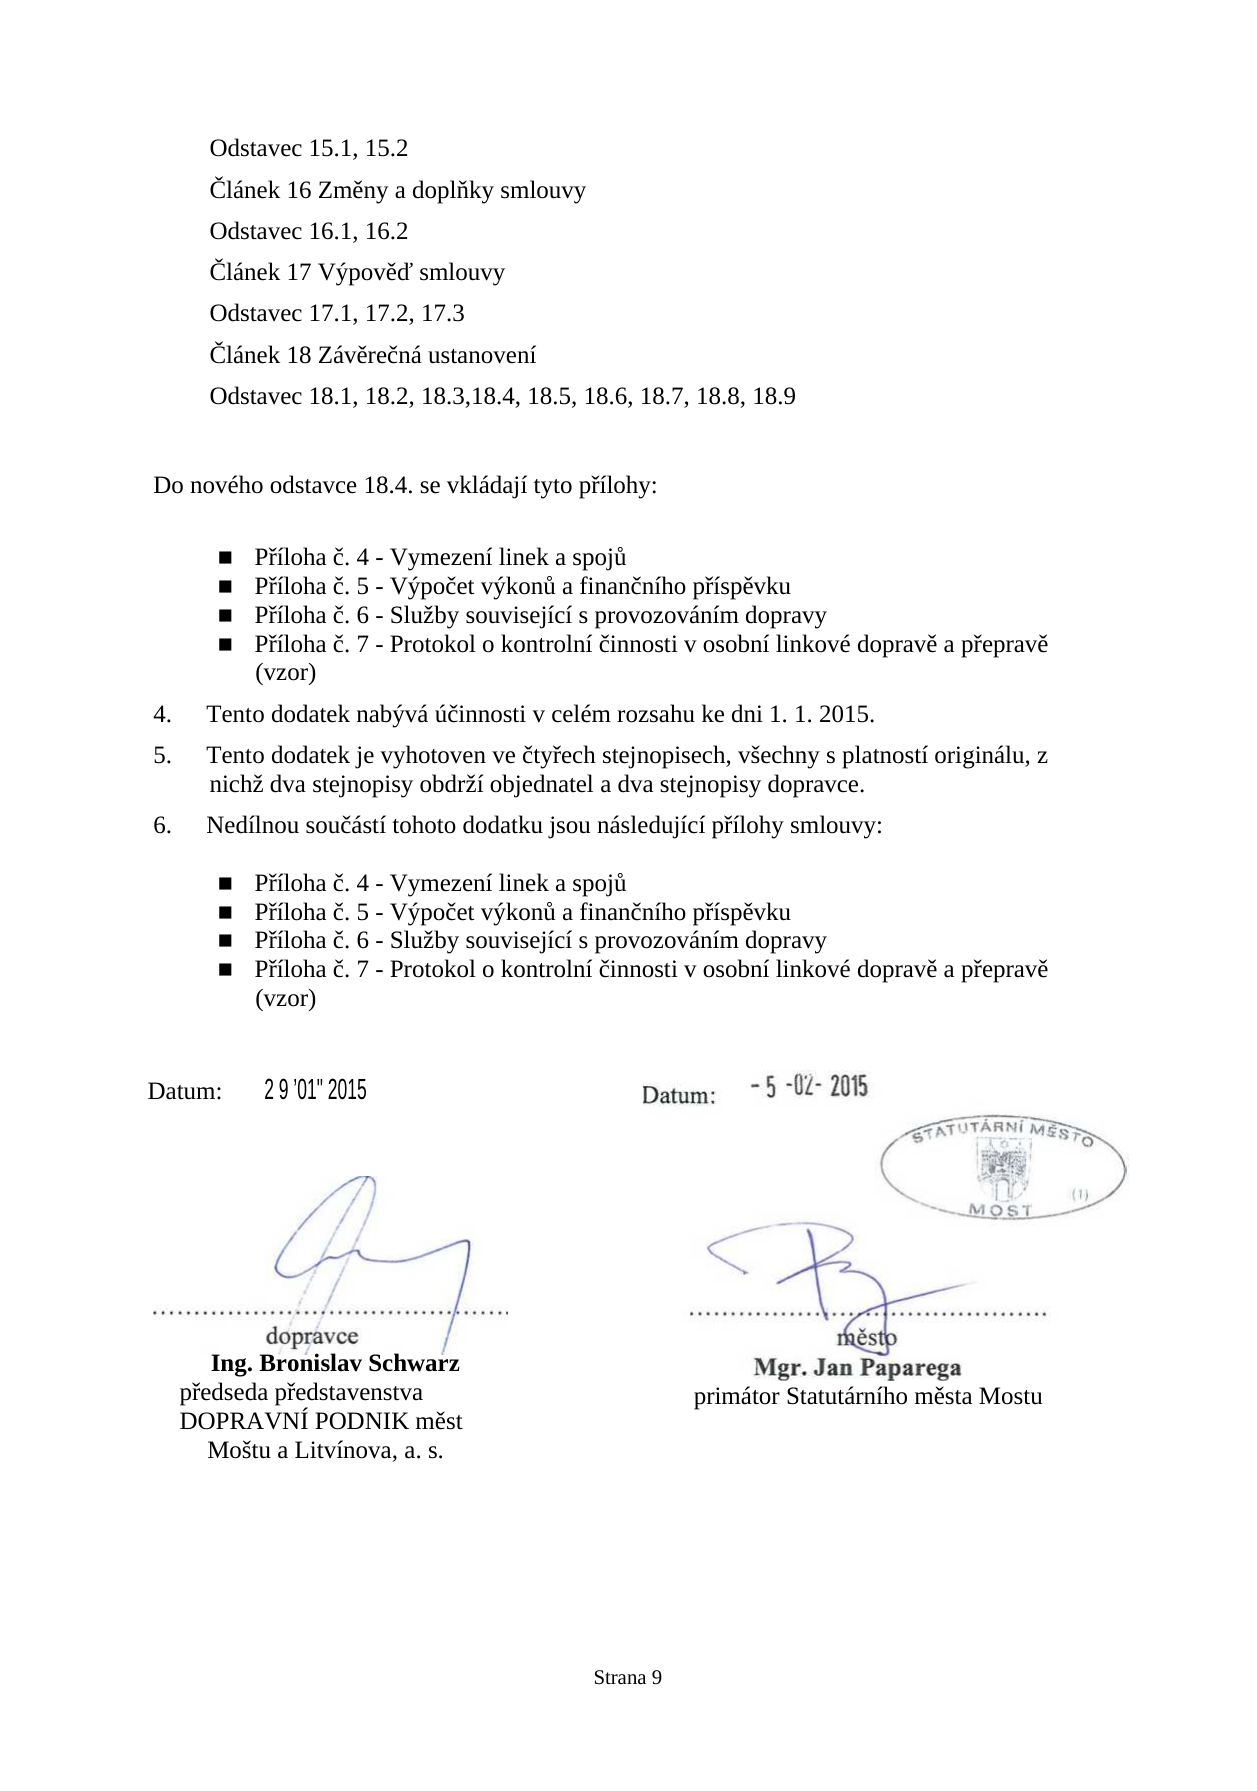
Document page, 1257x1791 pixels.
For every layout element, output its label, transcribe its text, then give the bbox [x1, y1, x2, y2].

picture [642, 1070, 1130, 1381]
text Odstavec 15.1, 15.2 [153, 133, 1106, 162]
text Ing. Bronislav Schwarz předseda představenstva DOPRAVNÍ PODNIK měst [179, 1348, 469, 1435]
list Příloha č. 5 - Výpočet výkonů a finančního příspěvku [153, 571, 1106, 600]
picture [153, 1176, 509, 1355]
list Příloha č. 6 - Služby související s provozováním dopravy [153, 600, 1106, 629]
text Odstavec 16.1, 16.2 [153, 216, 1106, 245]
text Článek 18 Závěrečná ustanovení [153, 340, 1106, 368]
text Moštu a Litvínova, a. s. [178, 1435, 469, 1463]
list Příloha č. 6 - Služby související s provozováním dopravy [153, 925, 1106, 954]
text primátor Statutárního města Mostu [693, 1381, 1043, 1410]
text Strana 9 [593, 1665, 662, 1689]
text Článek 17 Výpověď smlouvy [153, 257, 1106, 286]
list Příloha č. 4 - Vymezení linek a spojů [153, 542, 1106, 571]
text Odstavec 18.1, 18.2, 18.3,18.4, 18.5, 18.6, 18.7, 18.8, 18.9 [153, 381, 1106, 410]
text Datum: 2 9 ’01" 2015 [147, 1072, 367, 1106]
list Příloha č. 4 - Vymezení linek a spojů [153, 868, 1106, 897]
list Tento dodatek je vyhotoven ve čtyřech stejnopisech, všechny s platností originálu, z nichž dva stejnopisy obdrží objednatel a dva stejnopisy dopravce. [153, 740, 1106, 797]
text Článek 16 Změny a doplňky smlouvy [153, 175, 1106, 203]
list Příloha č. 5 - Výpočet výkonů a finančního příspěvku [153, 897, 1106, 925]
list Příloha č. 7 - Protokol o kontrolní činnosti v osobní linkové dopravě a přepravě (vzor) [218, 954, 1106, 1012]
text Do nového odstavce 18.4. se vkládají tyto přílohy: [153, 471, 658, 499]
list Příloha č. 7 - Protokol o kontrolní činnosti v osobní linkové dopravě a přepravě (vzor) [218, 629, 1106, 686]
list Tento dodatek nabývá účinnosti v celém rozsahu ke dni 1. 1. 2015. [153, 699, 1106, 727]
text Odstavec 17.1, 17.2, 17.3 [153, 298, 1106, 327]
list Nedílnou součástí tohoto dodatku jsou následující přílohy smlouvy: [153, 810, 1106, 839]
